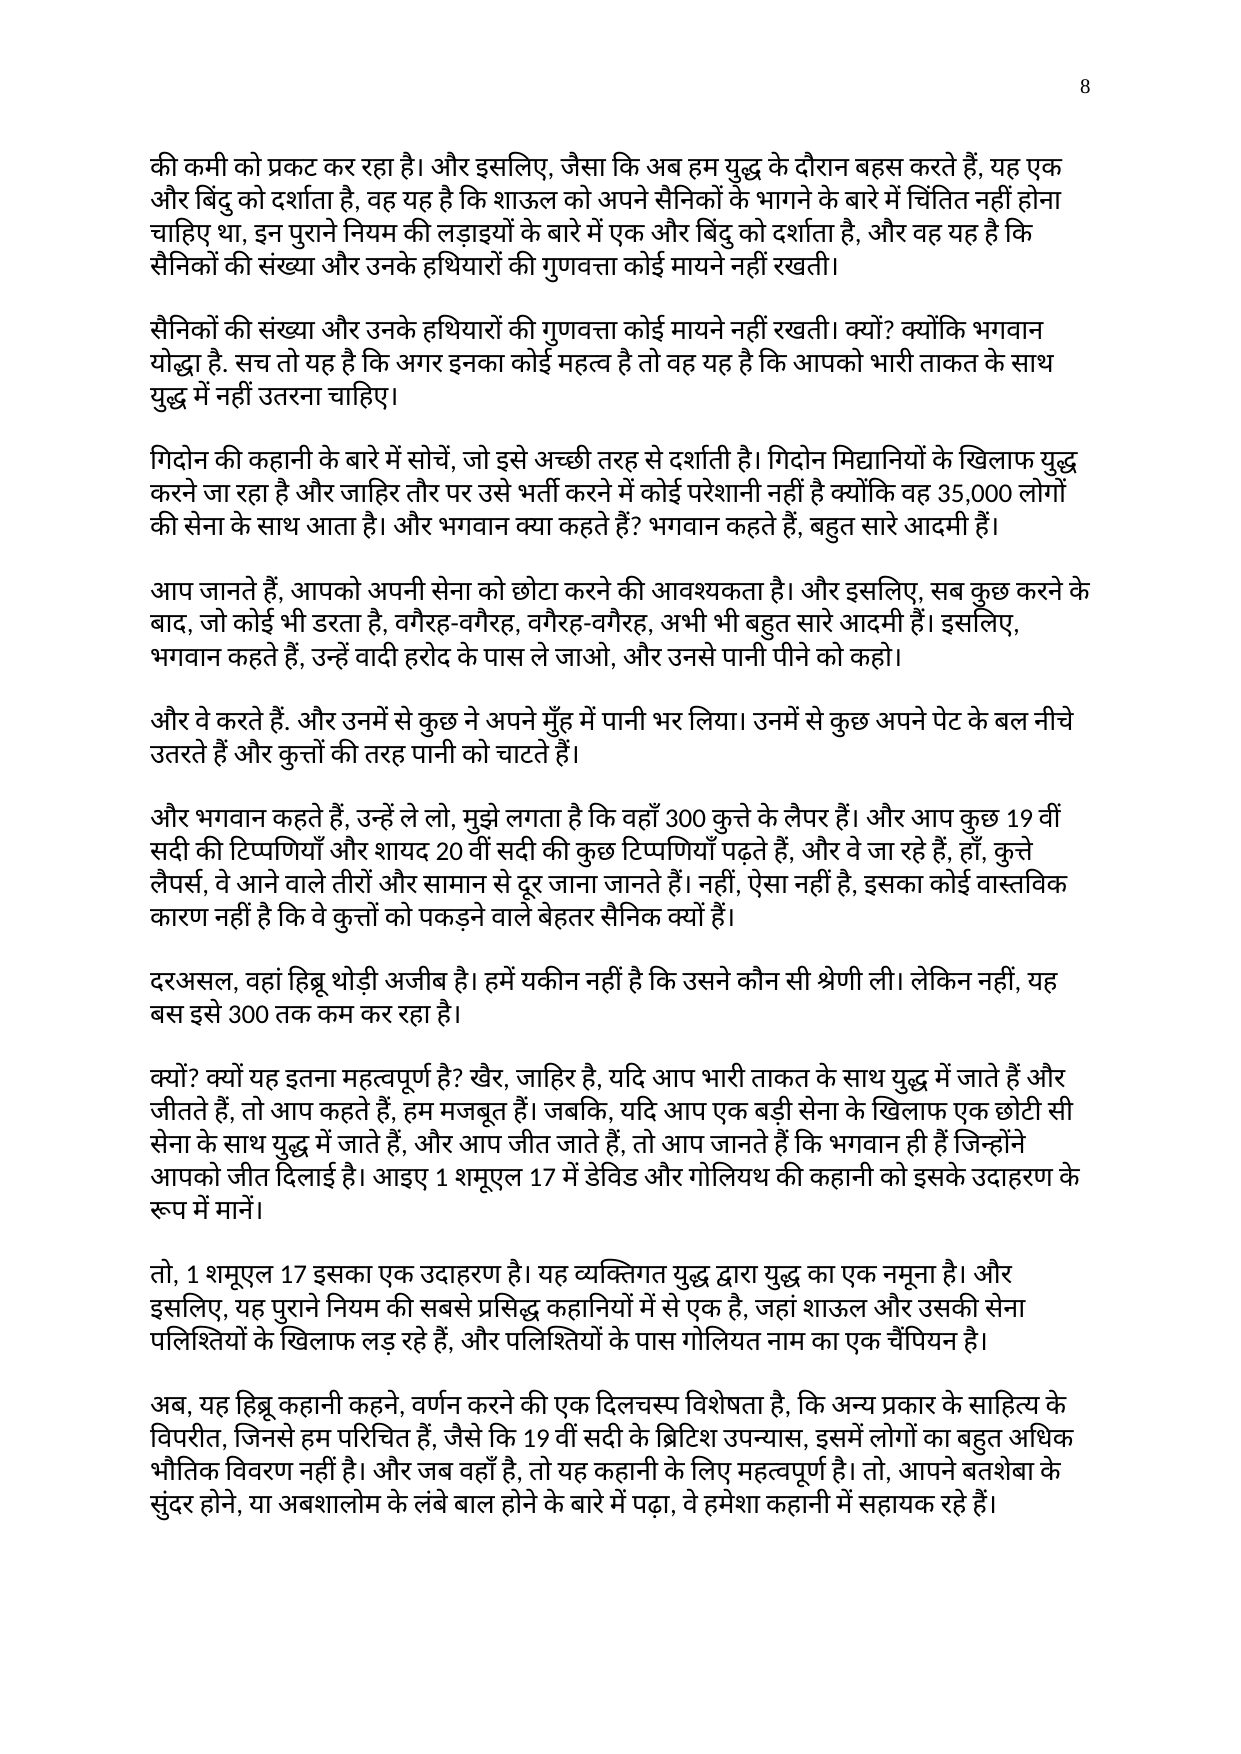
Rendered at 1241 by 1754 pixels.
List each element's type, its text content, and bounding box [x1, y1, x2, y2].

text और वे करते हैं. और उनमें से कुछ ने अपने मुँह में पानी भर लिया। उनमें से कुछ अपने पेट के बल नीचे उतरते हैं और कुत्तों की तरह पानी को चाटते हैं। [150, 704, 1090, 770]
text सैनिकों की संख्या और उनके हथियारों की गुणवत्ता कोई मायने नहीं रखती। क्यों? क्योंकि भगवान योद्धा है. सच तो यह है कि अगर इनका कोई महत्व है तो वह यह है कि आपको भारी ताकत के साथ युद्ध में नहीं उतरना चाहिए। [150, 313, 1090, 412]
text दरअसल, वहां हिब्रू थोड़ी अजीब है। हमें यकीन नहीं है कि उसने कौन सी श्रेणी ली। लेकिन नहीं, यह बस इसे 300 तक कम कर रहा है। [150, 964, 1090, 1030]
text और भगवान कहते हैं, उन्हें ले लो, मुझे लगता है कि वहाँ 300 कुत्ते के लैपर हैं। और आप कुछ 19वीं सदी की टिप्पणियाँ और शायद 20वीं सदी की कुछ टिप्पणियाँ पढ़ते हैं, और वे जा रहे हैं, हाँ, कुत्ते लैपर्स, वे आने वाले तीरों और सामान से दूर जाना जानते हैं। नहीं, ऐसा नहीं है, इसका कोई वास्तविक कारण नहीं है कि वे कुत्तों को पकड़ने वाले बेहतर सैनिक क्यों हैं। [150, 801, 1090, 933]
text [150, 150, 1090, 282]
text तो, 1 शमूएल 17 इसका एक उदाहरण है। यह व्यक्तिगत युद्ध द्वारा युद्ध का एक नमूना है। और इसलिए, यह पुराने नियम की सबसे प्रसिद्ध कहानियों में से एक है, जहां शाऊल और उसकी सेना पलिश्तियों के खिलाफ लड़ रहे हैं, और पलिश्तियों के पास गोलियत नाम का एक चैंपियन है। [150, 1258, 1090, 1357]
text आप जानते हैं, आपको अपनी सेना को छोटा करने की आवश्यकता है। और इसलिए, सब कुछ करने के बाद, जो कोई भी डरता है, वगैरह-वगैरह, वगैरह-वगैरह, अभी भी बहुत सारे आदमी हैं। इसलिए, भगवान कहते हैं, उन्हें वादी हरोद के पास ले जाओ, और उनसे पानी पीने को कहो। [150, 574, 1090, 673]
text गिदोन की कहानी के बारे में सोचें, जो इसे अच्छी तरह से दर्शाती है। गिदोन मिद्यानियों के खिलाफ युद्ध करने जा रहा है और जाहिर तौर पर उसे भर्ती करने में कोई परेशानी नहीं है क्योंकि वह 35,000 लोगों की सेना के साथ आता है। और भगवान क्या कहते हैं? भगवान कहते हैं, बहुत सारे आदमी हैं। [150, 443, 1090, 542]
text अब, यह हिब्रू कहानी कहने, वर्णन करने की एक दिलचस्प विशेषता है, कि अन्य प्रकार के साहित्य के विपरीत, जिनसे हम परिचित हैं, जैसे कि 19वीं सदी के ब्रिटिश उपन्यास, इसमें लोगों का बहुत अधिक भौतिक विवरण नहीं है। और जब वहाँ है, तो यह कहानी के लिए महत्वपूर्ण है। तो, आपने बतशेबा के सुंदर होने, या अबशालोम के लंबे बाल होने के बारे में पढ़ा, वे हमेशा कहानी में सहायक रहे हैं। [150, 1388, 1090, 1520]
text क्यों? क्यों यह इतना महत्वपूर्ण है? खैर, जाहिर है, यदि आप भारी ताकत के साथ युद्ध में जाते हैं और जीतते हैं, तो आप कहते हैं, हम मजबूत हैं। जबकि, यदि आप एक बड़ी सेना के खिलाफ एक छोटी सी सेना के साथ युद्ध में जाते हैं, और आप जीत जाते हैं, तो आप जानते हैं कि भगवान ही हैं जिन्होंने आपको जीत दिलाई है। आइए 1 शमूएल 17 में डेविड और गोलियथ की कहानी को इसके उदाहरण के रूप में मानें। [150, 1061, 1090, 1227]
